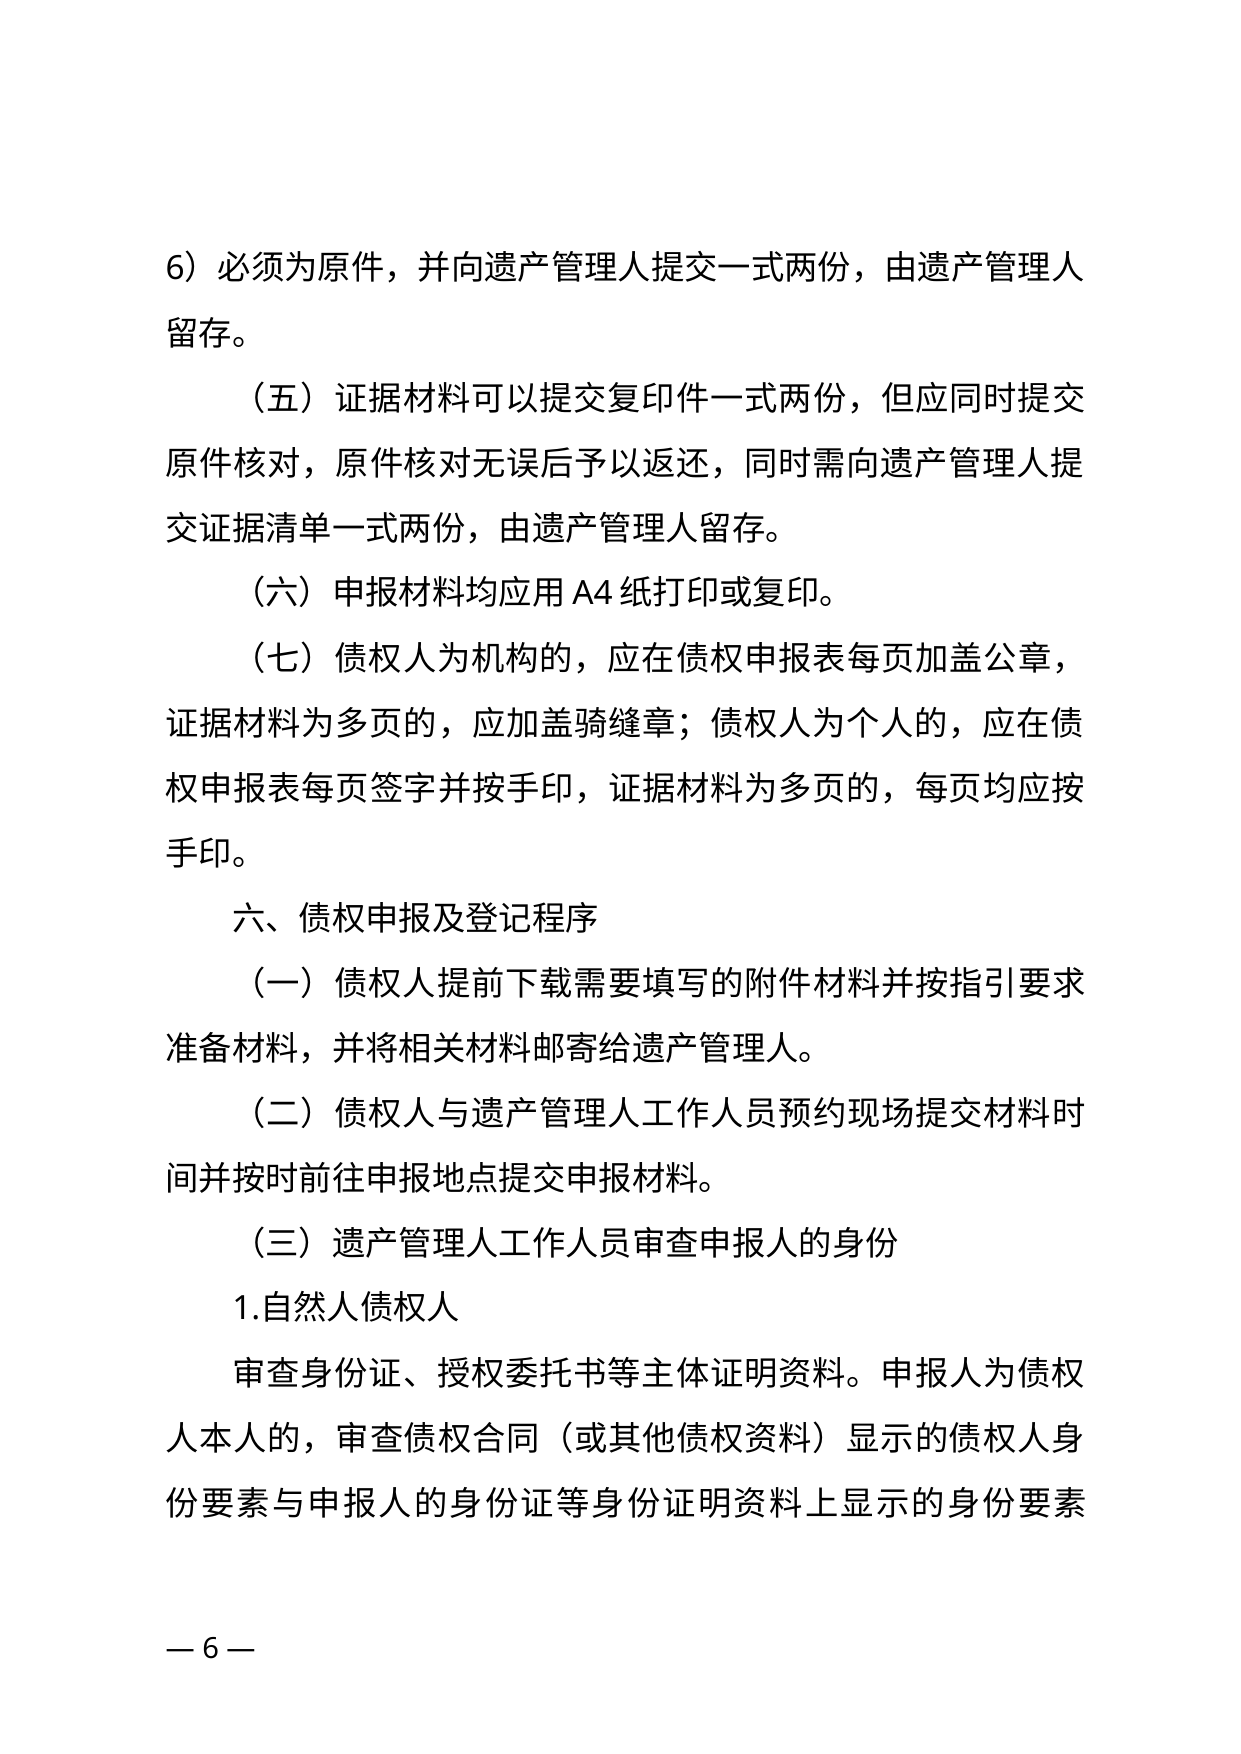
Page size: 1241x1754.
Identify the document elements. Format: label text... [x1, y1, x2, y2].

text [165, 1338, 1087, 1533]
text （三）遗产管理人工作人员审查申报人的身份 [165, 1208, 1087, 1273]
text 六、债权申报及登记程序 [165, 883, 1087, 948]
text （五）证据材料可以提交复印件一式两份，但应同时提交原件核对，原件核对无误后予以返还，同时需向遗产管理人提交证据清单一式两份，由遗产管理人留存。 [165, 363, 1087, 558]
text （二）债权人与遗产管理人工作人员预约现场提交材料时间并按时前往申报地点提交申报材料。 [165, 1078, 1087, 1208]
text （六）申报材料均应用A4纸打印或复印。 [165, 558, 1087, 623]
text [165, 233, 1087, 363]
text （七）债权人为机构的，应在债权申报表每页加盖公章，证据材料为多页的，应加盖骑缝章；债权人为个人的，应在债权申报表每页签字并按手印，证据材料为多页的，每页均应按手印。 [165, 623, 1087, 883]
text 1.自然人债权人 [165, 1273, 1087, 1338]
text （一）债权人提前下载需要填写的附件材料并按指引要求准备材料，并将相关材料邮寄给遗产管理人。 [165, 948, 1087, 1078]
